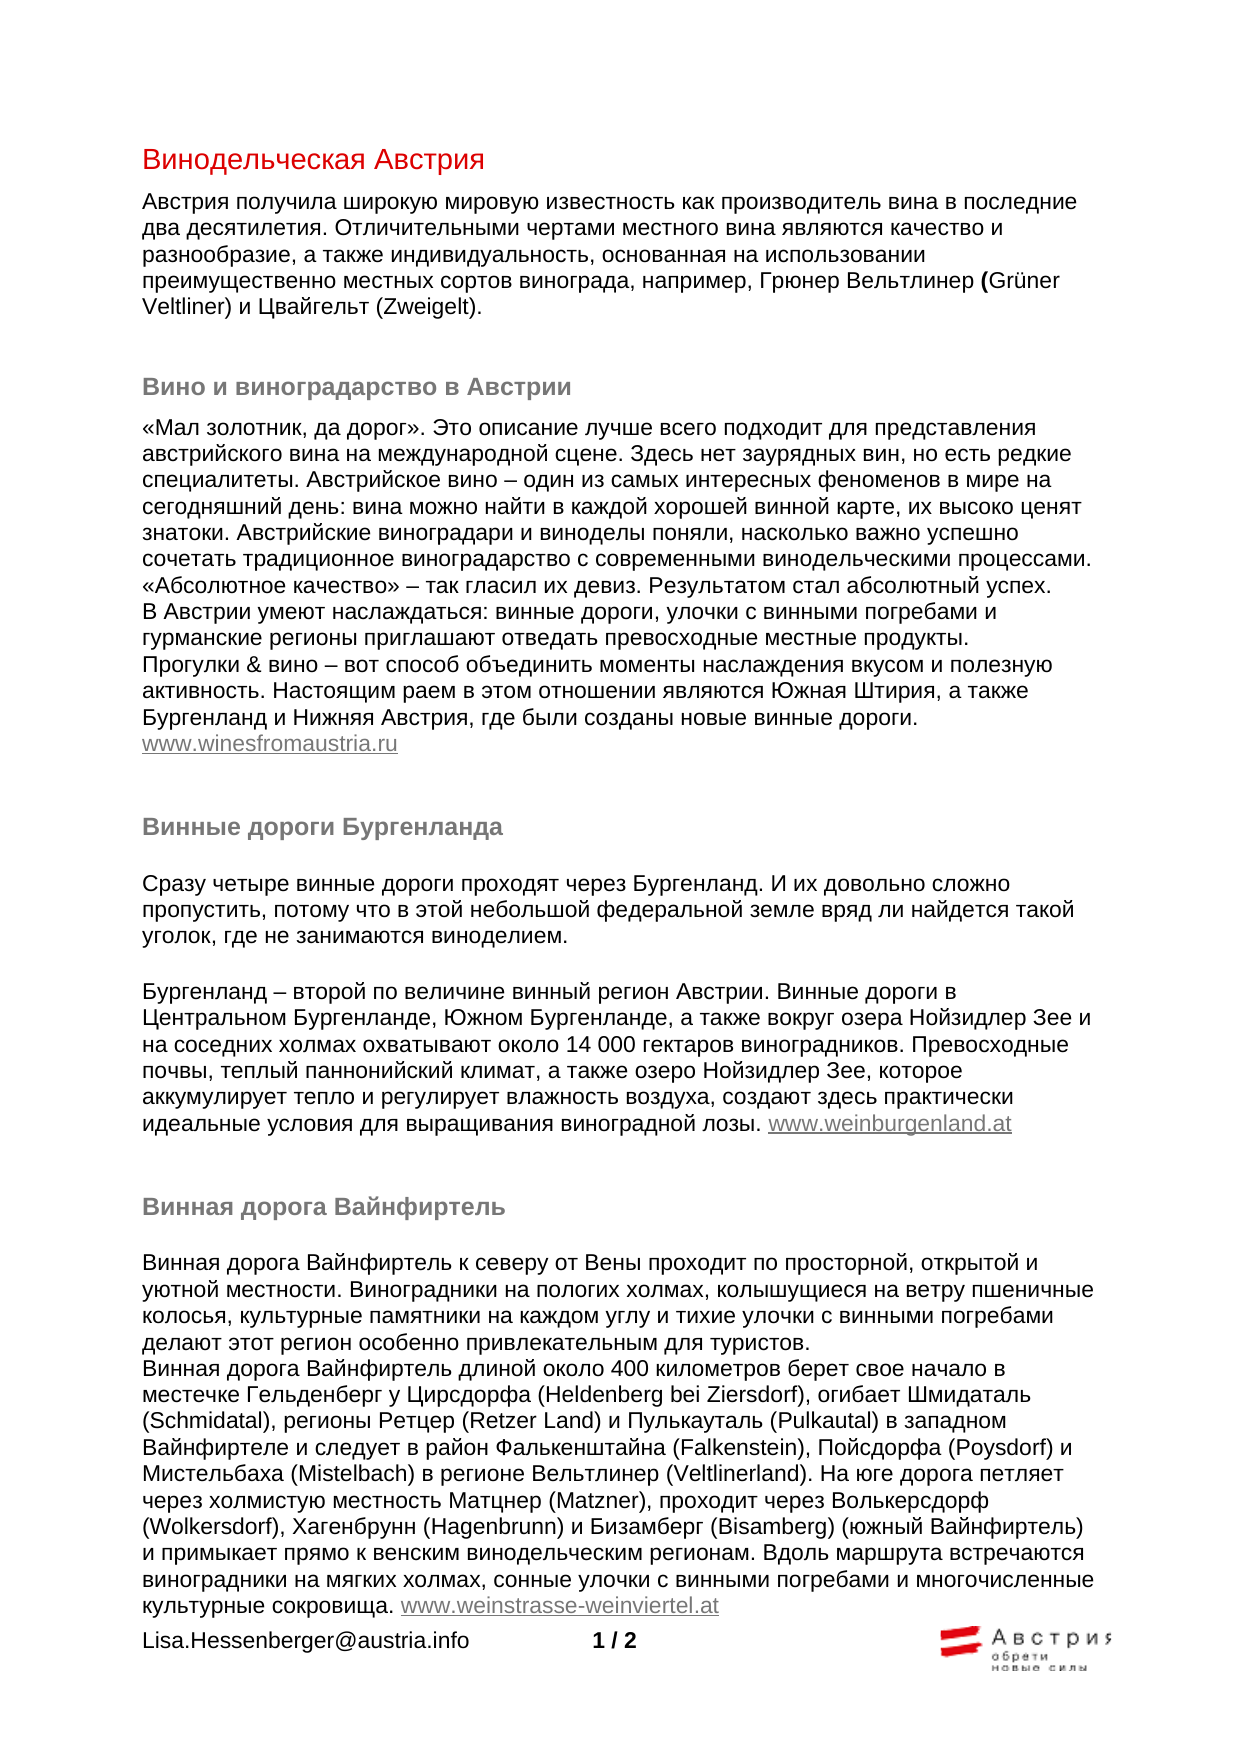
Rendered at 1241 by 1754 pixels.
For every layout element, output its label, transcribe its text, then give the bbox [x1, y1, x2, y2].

text «Мал золотник, да дорог». Это описание лучше всего подходит для представления австрийского вина на международной сцене. Здесь нет заурядных вин, но есть редкие специалитеты. Австрийское вино – один из самых интересных феноменов в мире на сегодняшний день: вина можно найти в каждой хорошей винной карте, их высоко ценят знатоки. Австрийские виноградари и виноделы поняли, насколько важно успешно сочетать традиционное виноградарство с современными винодельческими процессами. «Абсолютное качество» – так гласил их девиз. Результатом стал абсолютный успех. [142, 413, 1098, 598]
text Сразу четыре винные дороги проходят через Бургенланд. И их довольно сложно пропустить, потому что в этой небольшой федеральной земле вряд ли найдется такой уголок, где не занимаются виноделием. [142, 869, 1098, 949]
subtitle Вино и виноградарство в Австрии [142, 372, 1098, 401]
picture [939, 1626, 1110, 1669]
text Винная дорога Вайнфиртель к северу от Вены проходит по просторной, открытой и уютной местности. Виноградники на пологих холмах, колышущиеся на ветру пшеничные колосья, культурные памятники на каждом углу и тихие улочки с винными погребами делают этот регион особенно привлекательным для туристов. [142, 1249, 1098, 1355]
text Винная дорога Вайнфиртель [142, 1191, 1098, 1220]
text В Австрии умеют наслаждаться: винные дороги, улочки с винными погребами и гурманские регионы приглашают отведать превосходные местные продукты. Прогулки & вино – вот способ объединить моменты наслаждения вкусом и полезную активность. Настоящим раем в этом отношении являются Южная Штирия, а также Бургенланд и Нижняя Австрия, где были созданы новые винные дороги. www.winesfromaustria.ru [142, 598, 1098, 756]
text Австрия получила широкую мировую известность как производитель вина в последние два десятилетия. Отличительными чертами местного вина являются качество и разнообразие, а также индивидуальность, основанная на использовании преимущественно местных сортов винограда, например, Грюнер Вельтлинер (Grüner Veltliner) и Цвайгельт (Zweigelt). [142, 188, 1098, 319]
subtitle Винодельческая Австрия [142, 142, 1098, 175]
text Винная дорога Вайнфиртель длиной около 400 километров берет свое начало в местечке Гельденберг у Цирсдорфа (Heldenberg bei Ziersdorf), огибает Шмидаталь (Schmidatal), регионы Ретцер (Retzer Land) и Пулькауталь (Pulkautal) в западном Вайнфиртеле и следует в район Фалькенштайна (Falkenstein), Пойсдорфа (Poysdorf) и Мистельбаха (Mistelbach) в регионе Вельтлинер (Veltlinerland). На юге дорога петляет через холмистую местность Матцнер (Matzner), проходит через Волькерсдорф (Wolkersdorf), Хагенбрунн (Hagenbrunn) и Бизамберг (Bisamberg) (южный Вайнфиртель) и примыкает прямо к венским винодельческим регионам. Вдоль маршрута встречаются виноградники на мягких холмах, сонные улочки с винными погребами и многочисленные культурные сокровища. www.weinstrasse-weinviertel.at [142, 1355, 1098, 1618]
text Бургенланд – второй по величине винный регион Австрии. Винные дороги в Центральном Бургенланде, Южном Бургенланде, а также вокруг озера Нойзидлер Зее и на соседних холмах охватывают около 14 000 гектаров виноградников. Превосходные почвы, теплый паннонийский климат, а также озеро Нойзидлер Зее, которое аккумулирует тепло и регулирует влажность воздуха, создают здесь практически идеальные условия для выращивания виноградной лозы. www.weinburgenland.at [142, 978, 1098, 1136]
text Винные дороги Бургенланда [142, 812, 1098, 840]
